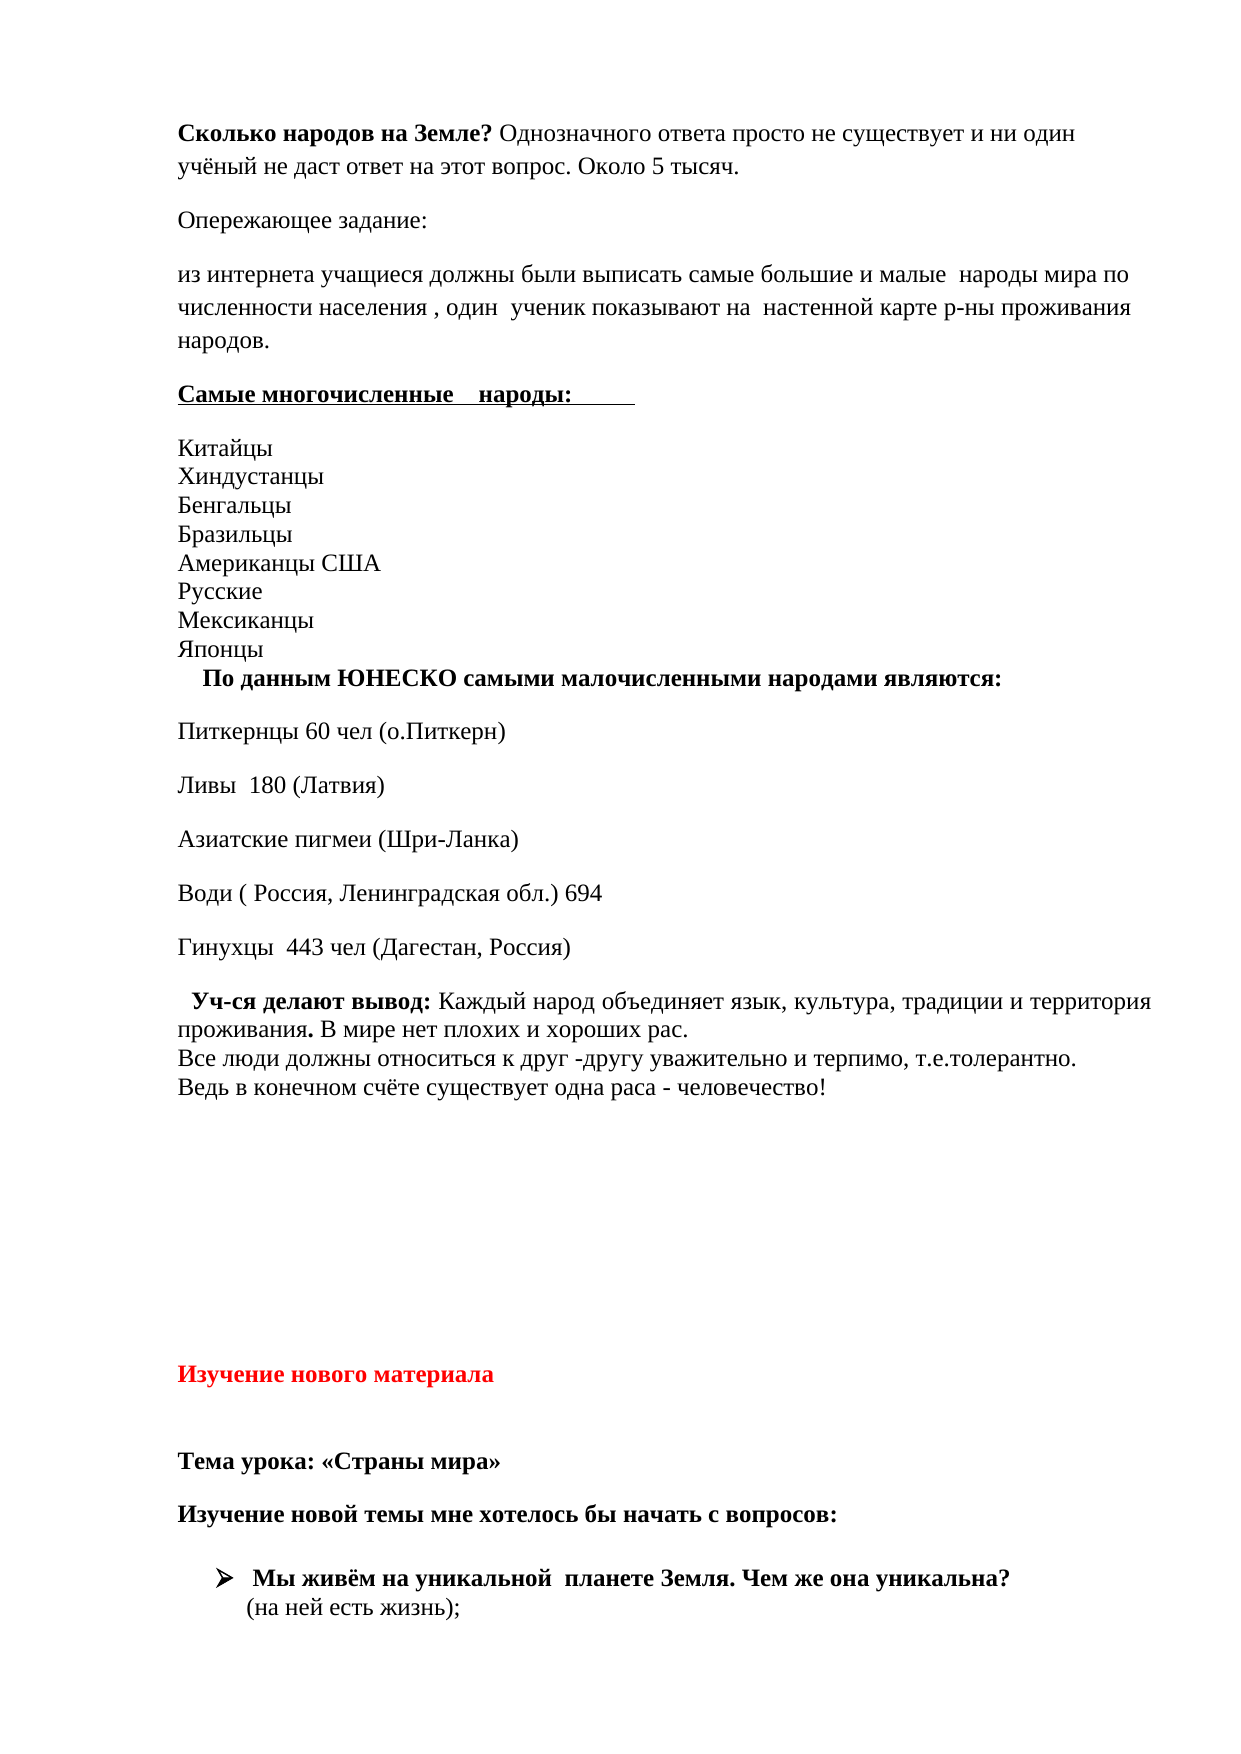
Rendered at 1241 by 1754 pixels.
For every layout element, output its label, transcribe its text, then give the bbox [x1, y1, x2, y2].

text Бразильцы [177, 519, 1152, 548]
text Сколько народов на Земле? Однозначного ответа просто не существует и ни один учёный не даст ответ на этот вопрос. Около 5 тысяч. [177, 118, 1152, 180]
text Изучение нового материала [177, 1359, 1152, 1388]
text Американцы США [177, 548, 1152, 576]
text Самые многочисленные народы: [177, 379, 1152, 407]
text Уч-ся делают вывод: Каждый народ объединяет язык, культура, традиции и территория проживания. В мире нет плохих и хороших рас. [177, 986, 1152, 1043]
text Китайцы [177, 433, 1152, 461]
text Русские [177, 576, 1152, 605]
text из интернета учащиеся должны были выписать самые большие и малые народы мира по численности населения , один ученик показывают на настенной карте р-ны проживания народов. [177, 259, 1152, 354]
text Питкернцы 60 чел (о.Питкерн) [177, 716, 1152, 745]
list Мы живём на уникальной планете Земля. Чем же она уникальна? [215, 1563, 1152, 1592]
text Води ( Россия, Ленинградская обл.) 694 [177, 878, 1152, 907]
text Гинухцы 443 чел (Дагестан, Россия) [177, 932, 1152, 961]
text Ведь в конечном счёте существует одна раса - человечество! [177, 1072, 1152, 1101]
text Ливы 180 (Латвия) [177, 770, 1152, 799]
text Все люди должны относиться к друг -другу уважительно и терпимо, т.е.толерантно. [177, 1043, 1152, 1072]
text Изучение новой темы мне хотелось бы начать с вопросов: [177, 1499, 1152, 1528]
text Хиндустанцы [177, 461, 1152, 490]
text По данным ЮНЕСКО самыми малочисленными народами являются: [177, 663, 1152, 691]
text Мексиканцы [177, 605, 1152, 634]
text Бенгальцы [177, 490, 1152, 519]
text Азиатские пигмеи (Шри-Ланка) [177, 824, 1152, 853]
text Опережающее задание: [177, 205, 1152, 234]
text Японцы [177, 634, 1152, 663]
text (на ней есть жизнь); [177, 1592, 1152, 1621]
text Тема урока: «Страны мира» [177, 1446, 1152, 1474]
